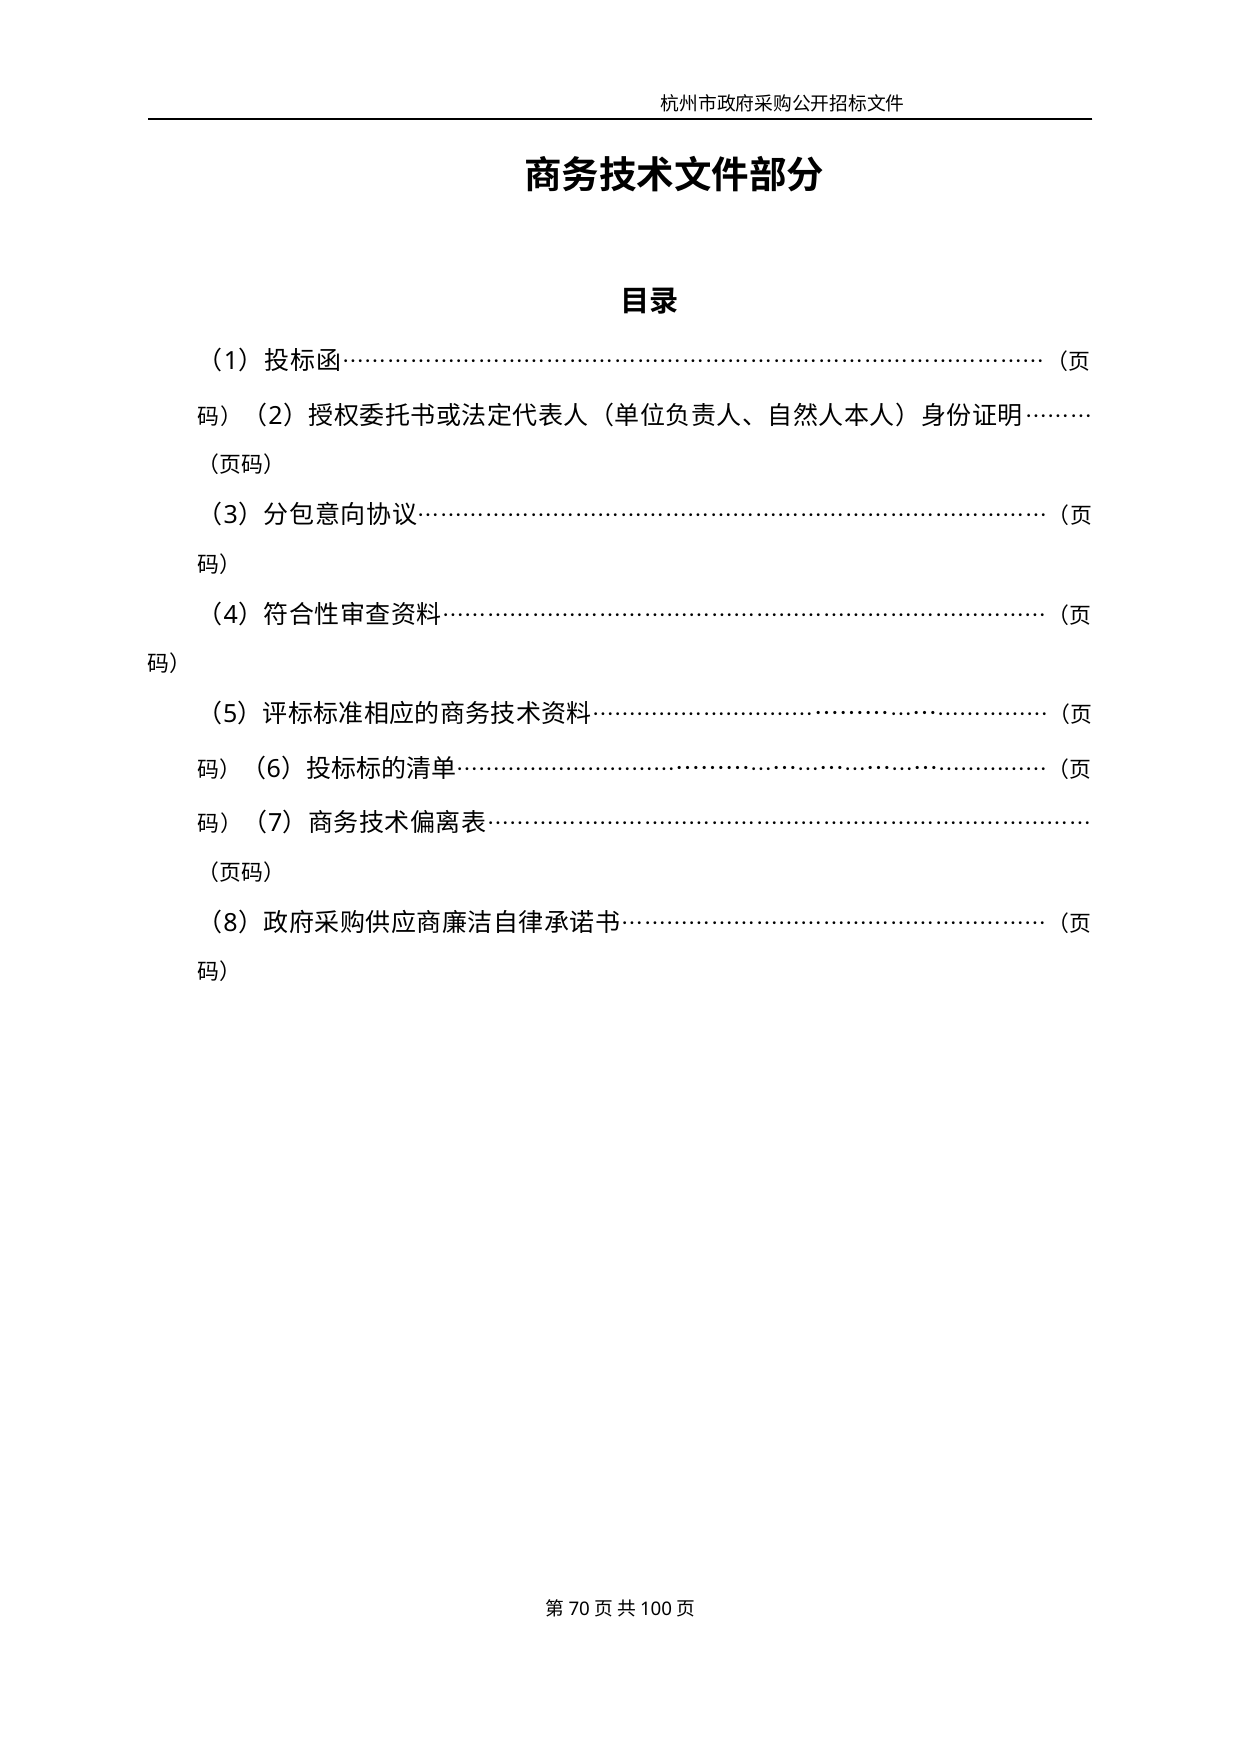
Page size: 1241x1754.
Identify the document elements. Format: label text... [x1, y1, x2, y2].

text 目录 [148, 277, 1092, 320]
text （8）政府采购供应商廉洁自律承诺书…………………………………………………（页码） [198, 902, 1092, 986]
text 商务技术文件部分 [148, 145, 1136, 199]
text （1）投标函…………………………………………………………………………………（页码）（2）授权委托书或法定代表人（单位负责人、自然人本人）身份证明………（页码） [198, 341, 1092, 479]
text （5）评标标准相应的商务技术资料……………………………………………………（页码）（6）投标标的清单……………………………………………………………………（页码）（7）商务技术偏离表………………………………………………………………………（页码） [198, 694, 1092, 886]
text （4）符合性审查资料………………………………………………………………………（页码） [148, 594, 1092, 678]
text （3）分包意向协议…………………………………………………………………………（页码） [198, 495, 1092, 578]
